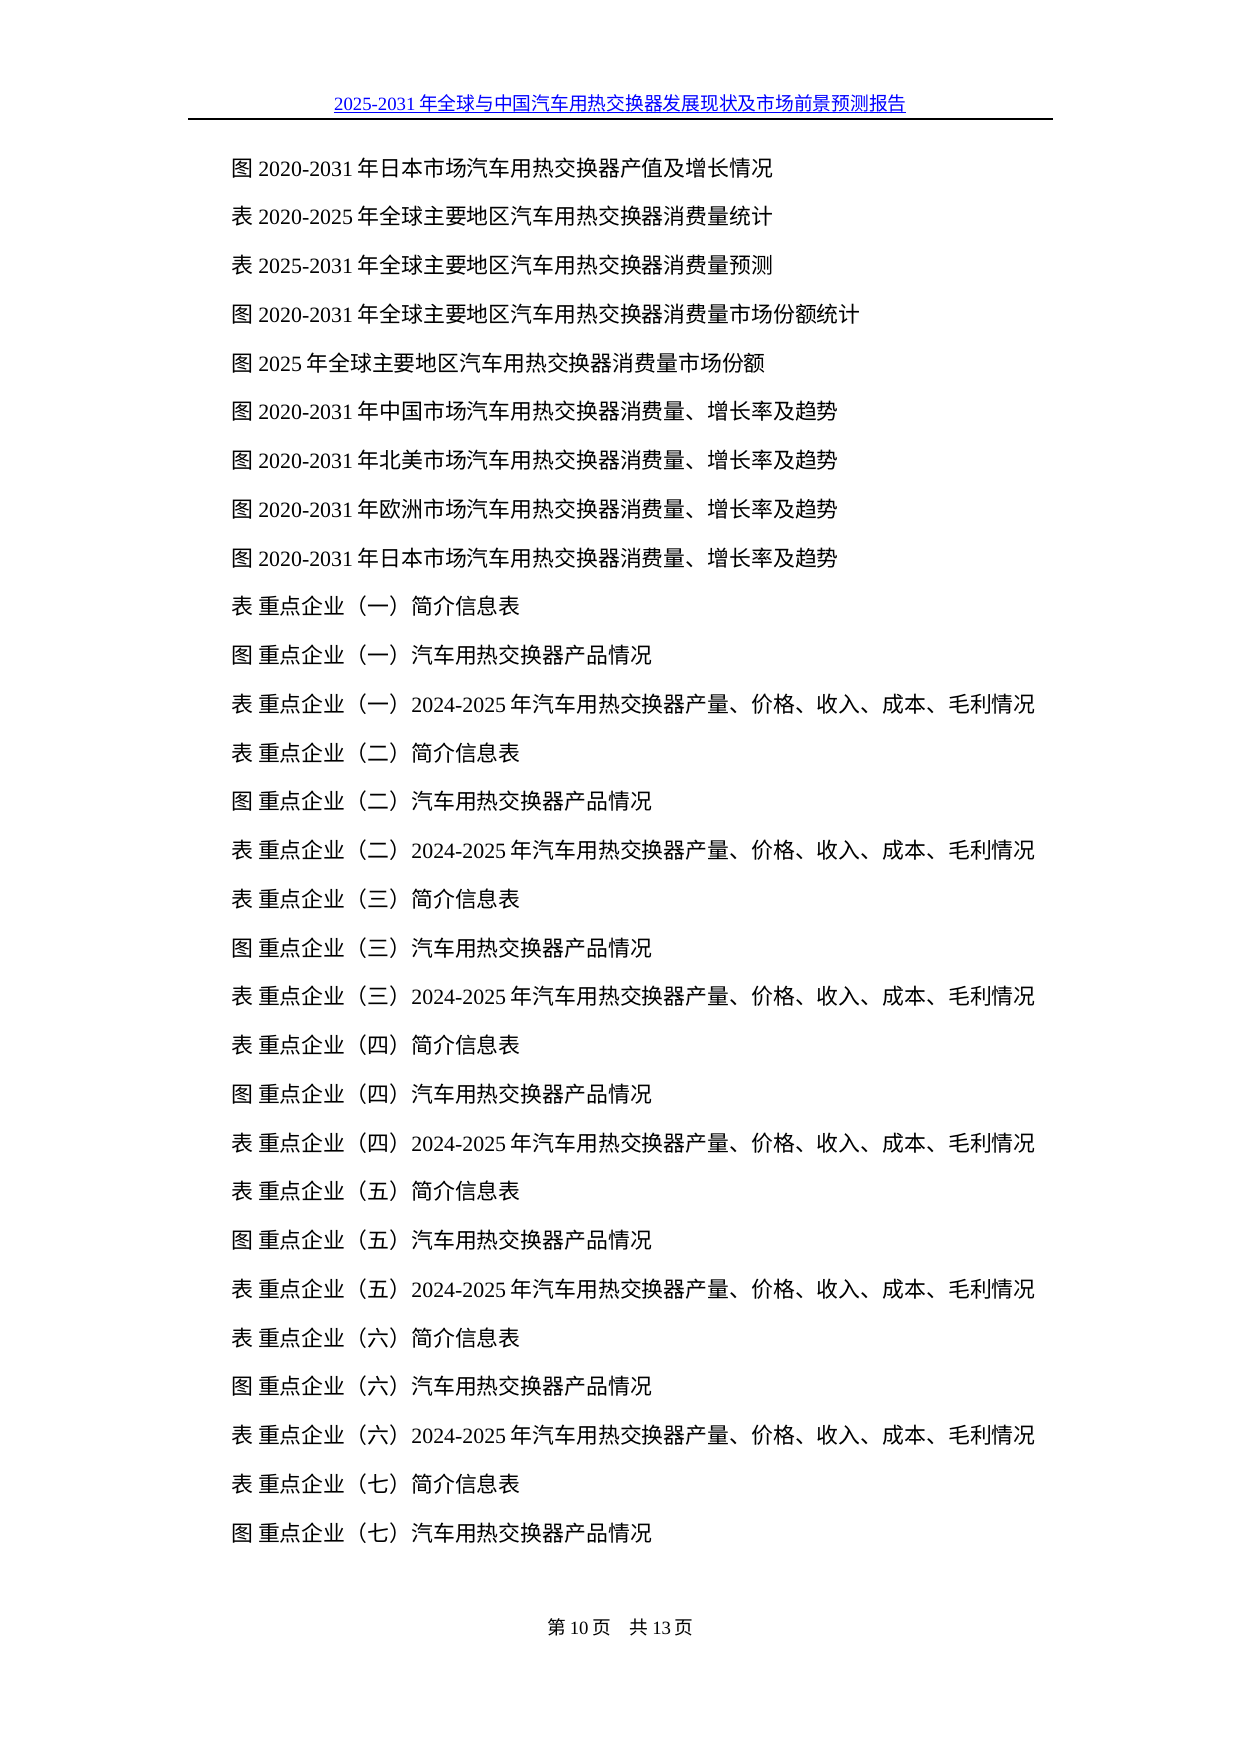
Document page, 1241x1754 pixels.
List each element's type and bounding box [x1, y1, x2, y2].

text [187, 150, 1053, 1548]
